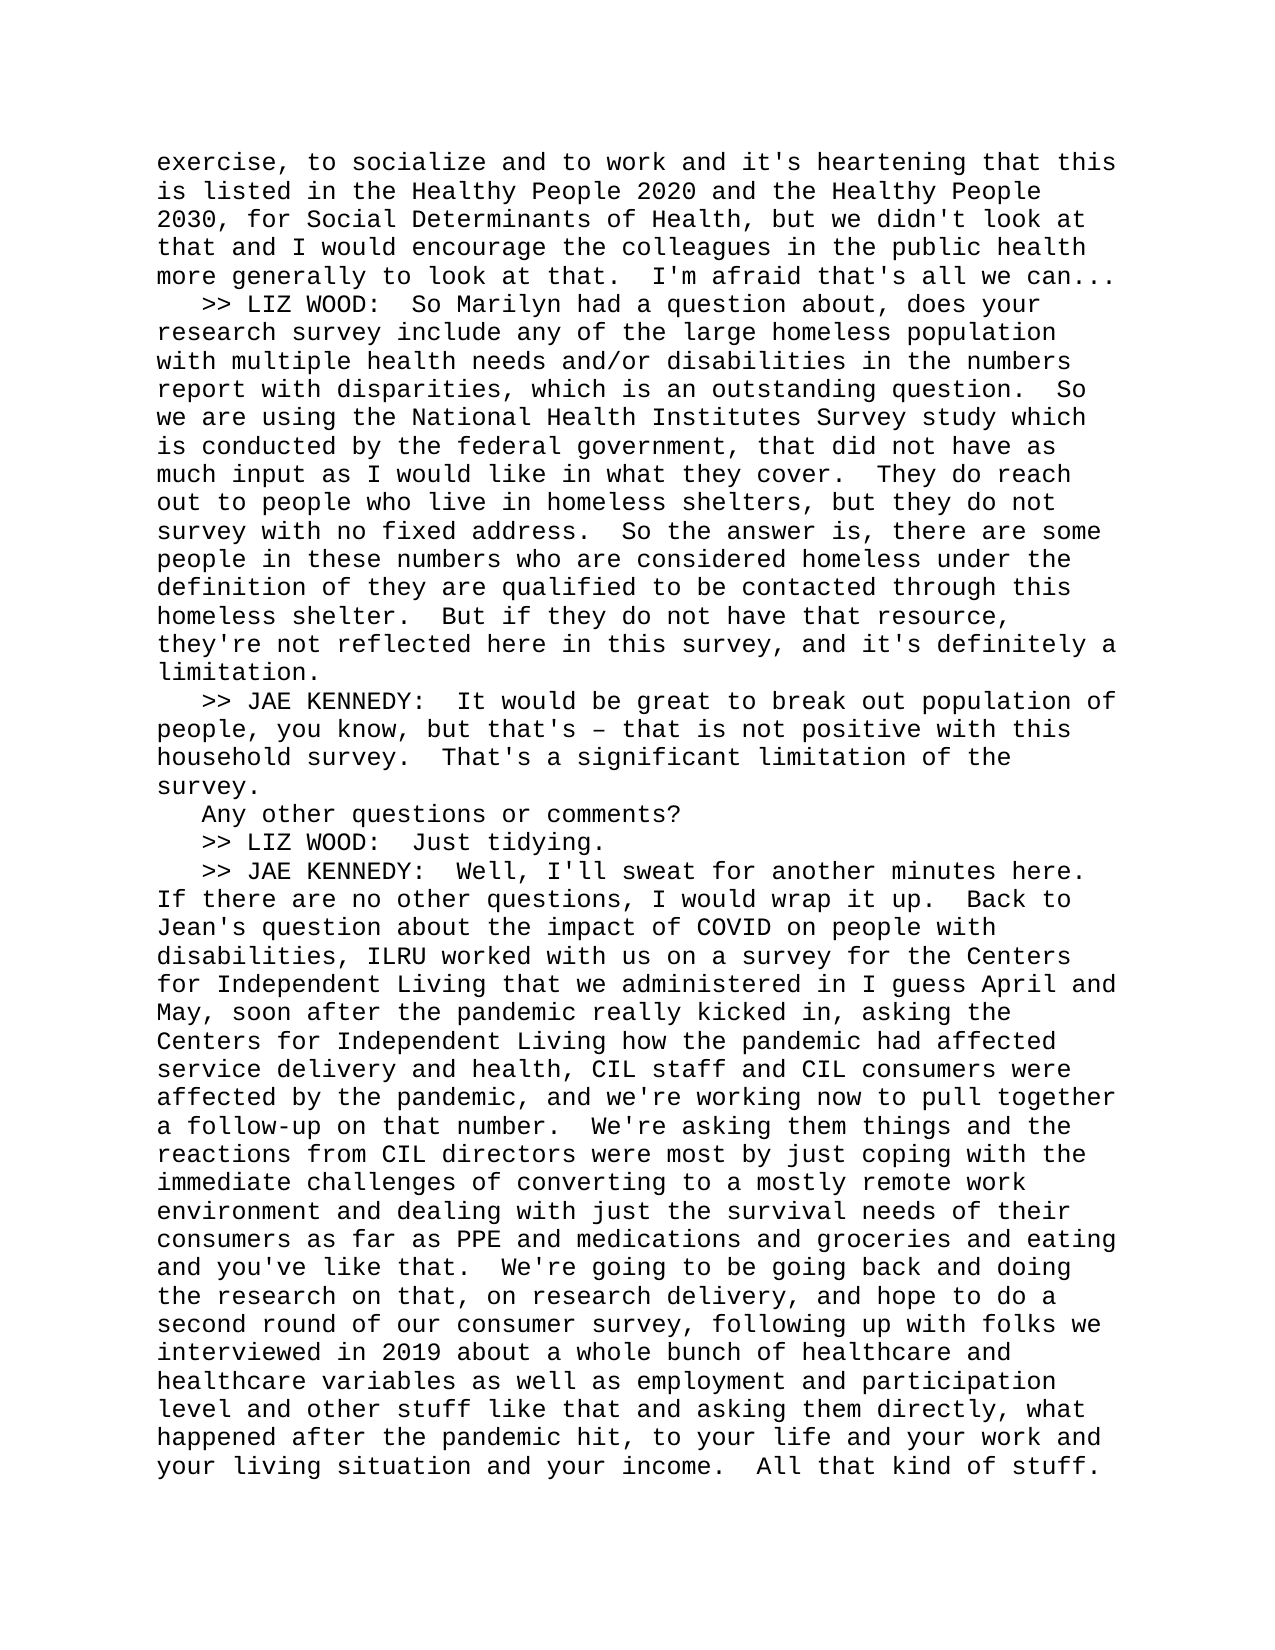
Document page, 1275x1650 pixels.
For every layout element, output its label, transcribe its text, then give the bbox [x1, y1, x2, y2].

text >> JAE KENNEDY: Well, I'll sweat for another minutes here. If there are no other questions, I would wrap it up. Back to Jean's question about the impact of COVID on people with disabilities, ILRU worked with us on a survey for the Centers for Independent Living that we administered in I guess April and May, soon after the pandemic really kicked in, asking the Centers for Independent Living how the pandemic had affected service delivery and health, CIL staff and CIL consumers were affected by the pandemic, and we're working now to pull together a follow-up on that number. We're asking them things and the reactions from CIL directors were most by just coping with the immediate challenges of converting to a mostly remote work environment and dealing with just the survival needs of their consumers as far as PPE and medications and groceries and eating and you've like that. We're going to be going back and doing the research on that, on research delivery, and hope to do a second round of our consumer survey, following up with folks we interviewed in 2019 about a whole bunch of healthcare and healthcare variables as well as employment and participation level and other stuff like that and asking them directly, what happened after the pandemic hit, to your life and your work and your living situation and your income. All that kind of stuff. [156, 858, 1118, 1482]
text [156, 150, 1118, 292]
text Any other questions or comments? [156, 802, 1118, 830]
text >> LIZ WOOD: So Marilyn had a question about, does your research survey include any of the large homeless population with multiple health needs and/or disabilities in the numbers report with disparities, which is an outstanding question. So we are using the National Health Institutes Survey study which is conducted by the federal government, that did not have as much input as I would like in what they cover. They do reach out to people who live in homeless shelters, but they do not survey with no fixed address. So the answer is, there are some people in these numbers who are considered homeless under the definition of they are qualified to be contacted through this homeless shelter. But if they do not have that resource, they're not reflected here in this survey, and it's definitely a limitation. [156, 292, 1118, 688]
text >> LIZ WOOD: Just tidying. [156, 830, 1118, 858]
text >> JAE KENNEDY: It would be great to break out population of people, you know, but that's – that is not positive with this household survey. That's a significant limitation of the survey. [156, 688, 1118, 802]
